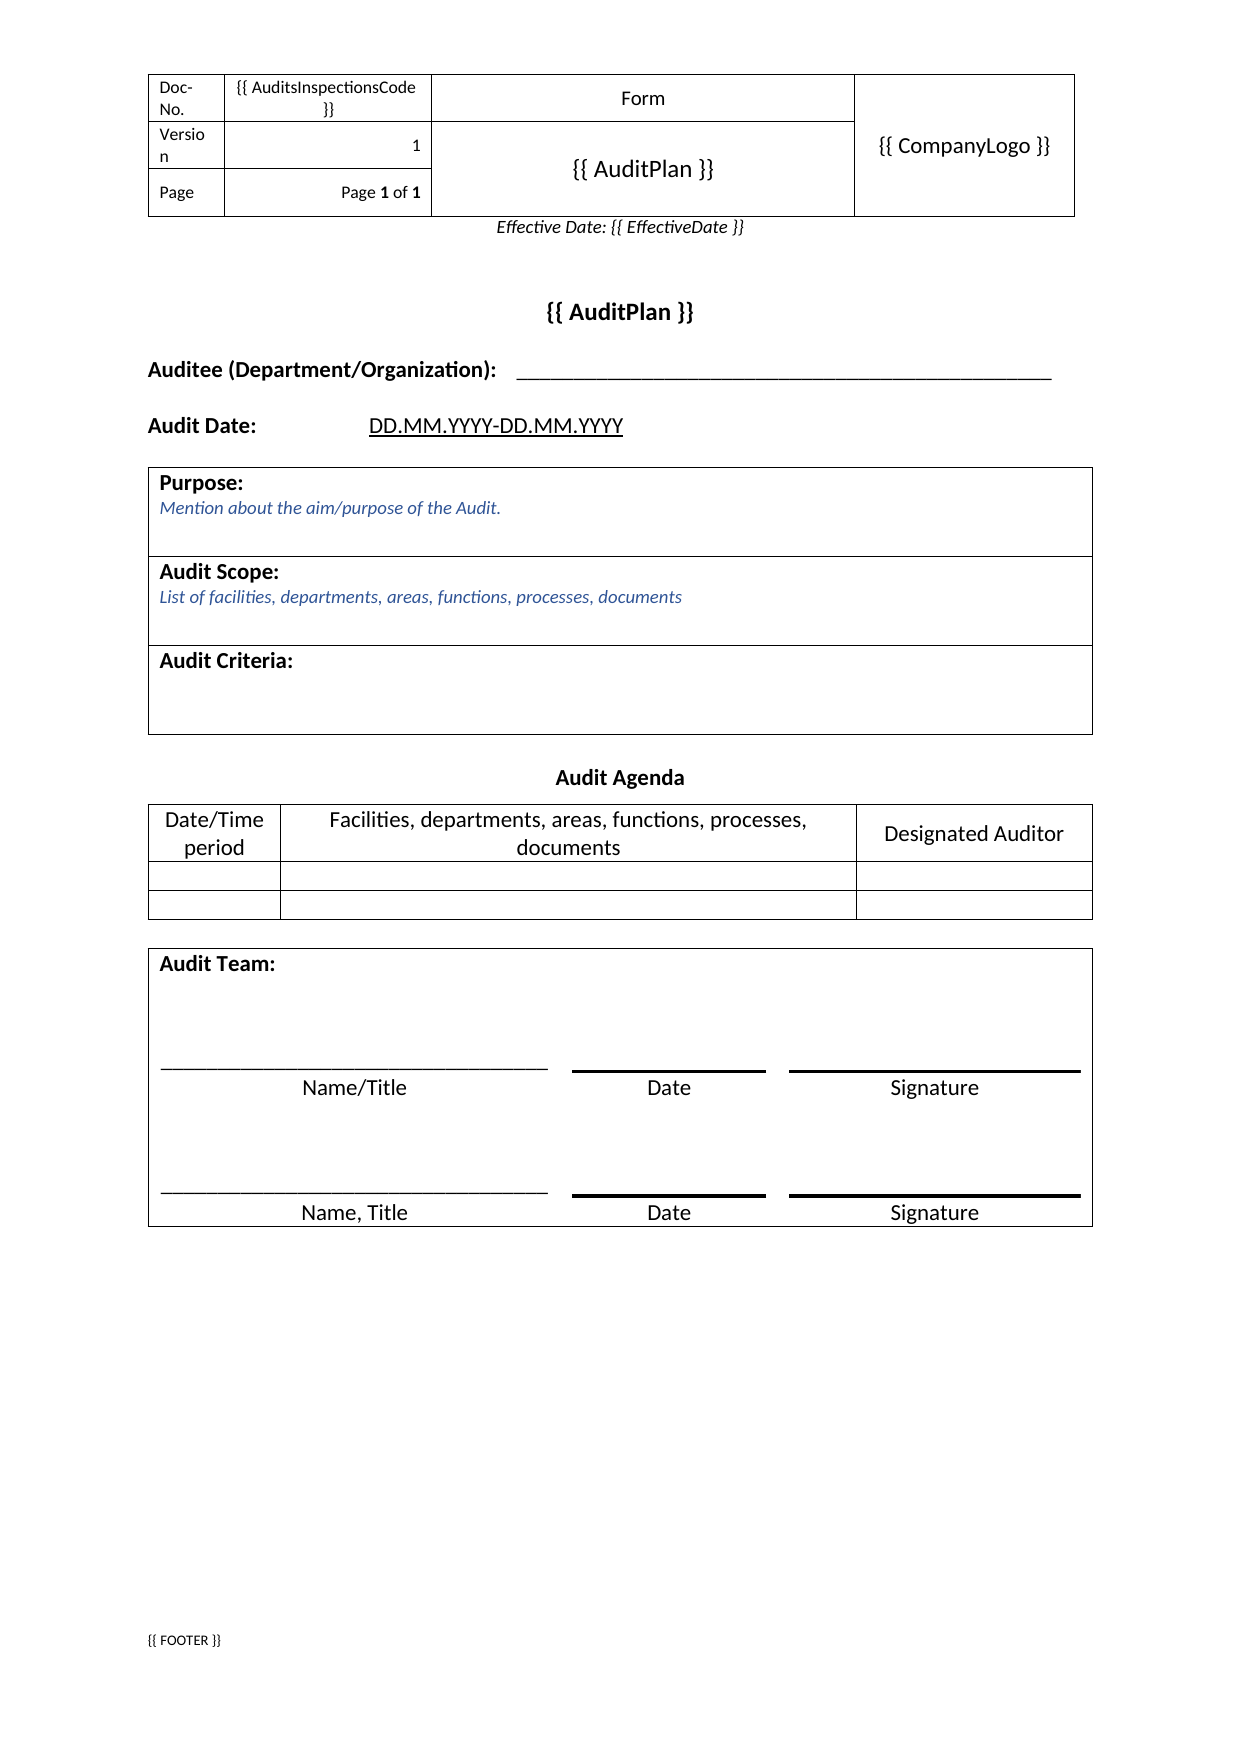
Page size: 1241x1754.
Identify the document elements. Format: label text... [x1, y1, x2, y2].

table_header Audit Team: [149, 949, 1092, 977]
table_cell Audit Criteria: [149, 646, 1092, 734]
table_cell Date [561, 977, 777, 1101]
text {{ AuditPlan }} [148, 296, 1093, 327]
table_cell [149, 862, 280, 890]
table_cell [857, 891, 1092, 919]
table_cell Signature [778, 1101, 1092, 1226]
text Audit Date: DD.MM.YYYY-DD.MM.YYYY [148, 411, 1093, 439]
table_cell [281, 891, 856, 919]
table_header Purpose: Mention about the aim/purpose of the Audit. [149, 468, 1092, 556]
table_header Facilities, departments, areas, functions, processes, documents [281, 805, 856, 861]
table_header Designated Auditor [857, 805, 1092, 861]
table_cell [281, 862, 856, 890]
table_cell Date [561, 1101, 777, 1226]
table_cell Audit Scope: List of facilities, departments, areas, functions, processes, documents [149, 557, 1092, 645]
table_cell Signature [778, 977, 1092, 1101]
text Auditee (Department/Organization): _______________________________________________ [148, 355, 1093, 383]
table_cell __________________________________ Name, Title [149, 1101, 561, 1226]
table_cell [149, 891, 280, 919]
text Audit Agenda [148, 763, 1093, 791]
table_cell __________________________________ Name/Title [149, 977, 561, 1101]
table_cell [857, 862, 1092, 890]
table_header Date/Time period [149, 805, 280, 861]
